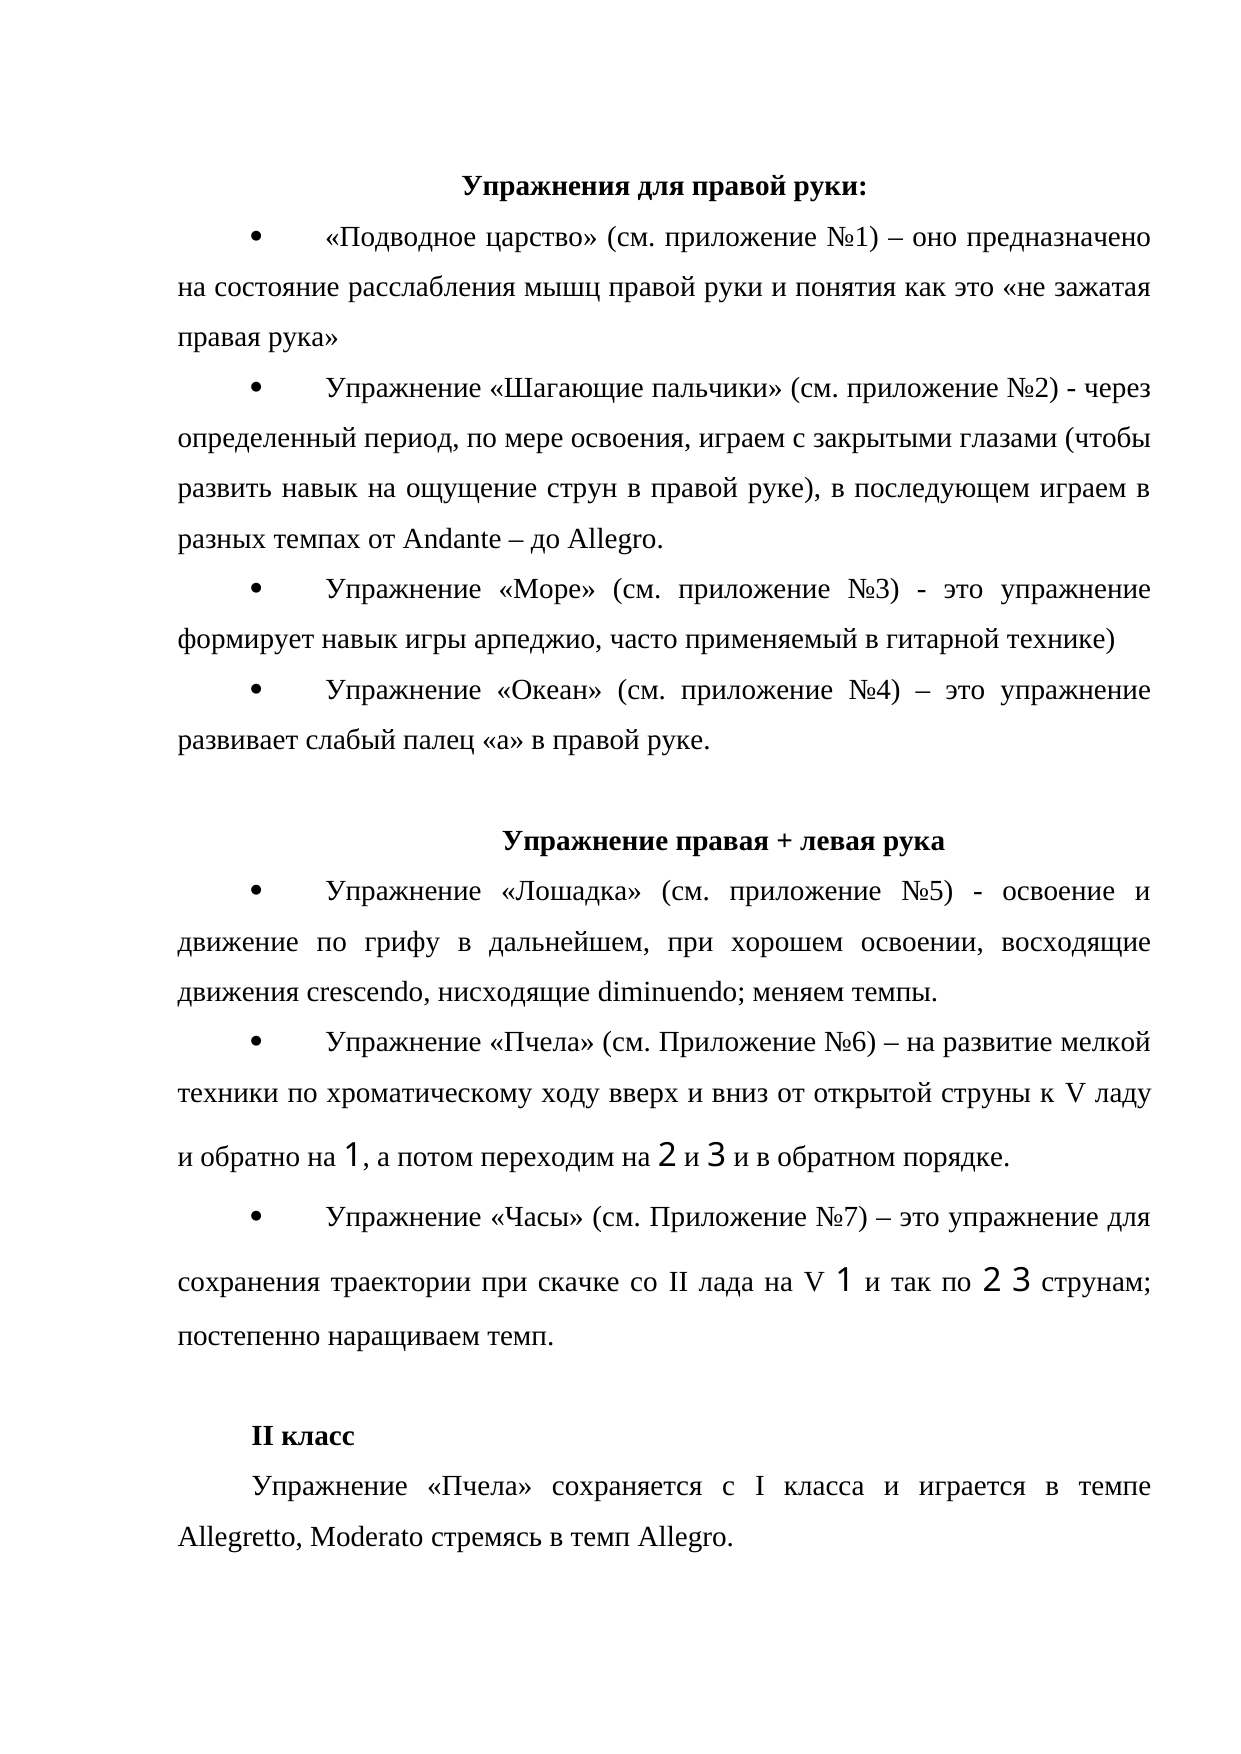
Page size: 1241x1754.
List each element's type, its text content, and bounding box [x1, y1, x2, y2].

list II класс [177, 1418, 1152, 1452]
list Упражнение «Часы» (см. Приложение №7) – это упражнение для сохранения траектории при скачке со II лада на V 1 и так по 2 3 струнам; постепенно наращиваем темп. [177, 1199, 1152, 1351]
list Упражнение «Море» (см. приложение №3) - это упражнение формирует навык игры арпеджио, часто применяемый в гитарной технике) [177, 571, 1152, 655]
list Упражнение правая + левая рука [295, 823, 1152, 856]
list Упражнение «Океан» (см. приложение №4) – это упражнение развивает слабый палец «а» в правой руке. [177, 672, 1152, 756]
list Упражнение «Пчела» (см. Приложение №6) – на развитие мелкой техники по хроматическому ходу вверх и вниз от открытой струны к V ладу и обратно на 1, а потом переходим на 2 и 3 и в обратном порядке. [177, 1024, 1152, 1176]
list «Подводное царство» (см. приложение №1) – оно предназначено на состояние расслабления мышц правой руки и понятия как это «не зажатая правая рука» [177, 219, 1152, 353]
list Упражнения для правой руки: [177, 168, 1152, 202]
list Упражнение «Шагающие пальчики» (см. приложение №2) - через определенный период, по мере освоения, играем с закрытыми глазами (чтобы развить навык на ощущение струн в правой руке), в последующем играем в разных темпах от Andante – до Allegro. [177, 370, 1152, 554]
list Упражнение «Лошадка» (см. приложение №5) - освоение и движение по грифу в дальнейшем, при хорошем освоении, восходящие движения crescendo, нисходящие diminuendo; меняем темпы. [177, 873, 1152, 1007]
list Упражнение «Пчела» сохраняется с I класса и играется в темпе Allegretto, Moderato стремясь в темп Allegro. [177, 1468, 1152, 1552]
